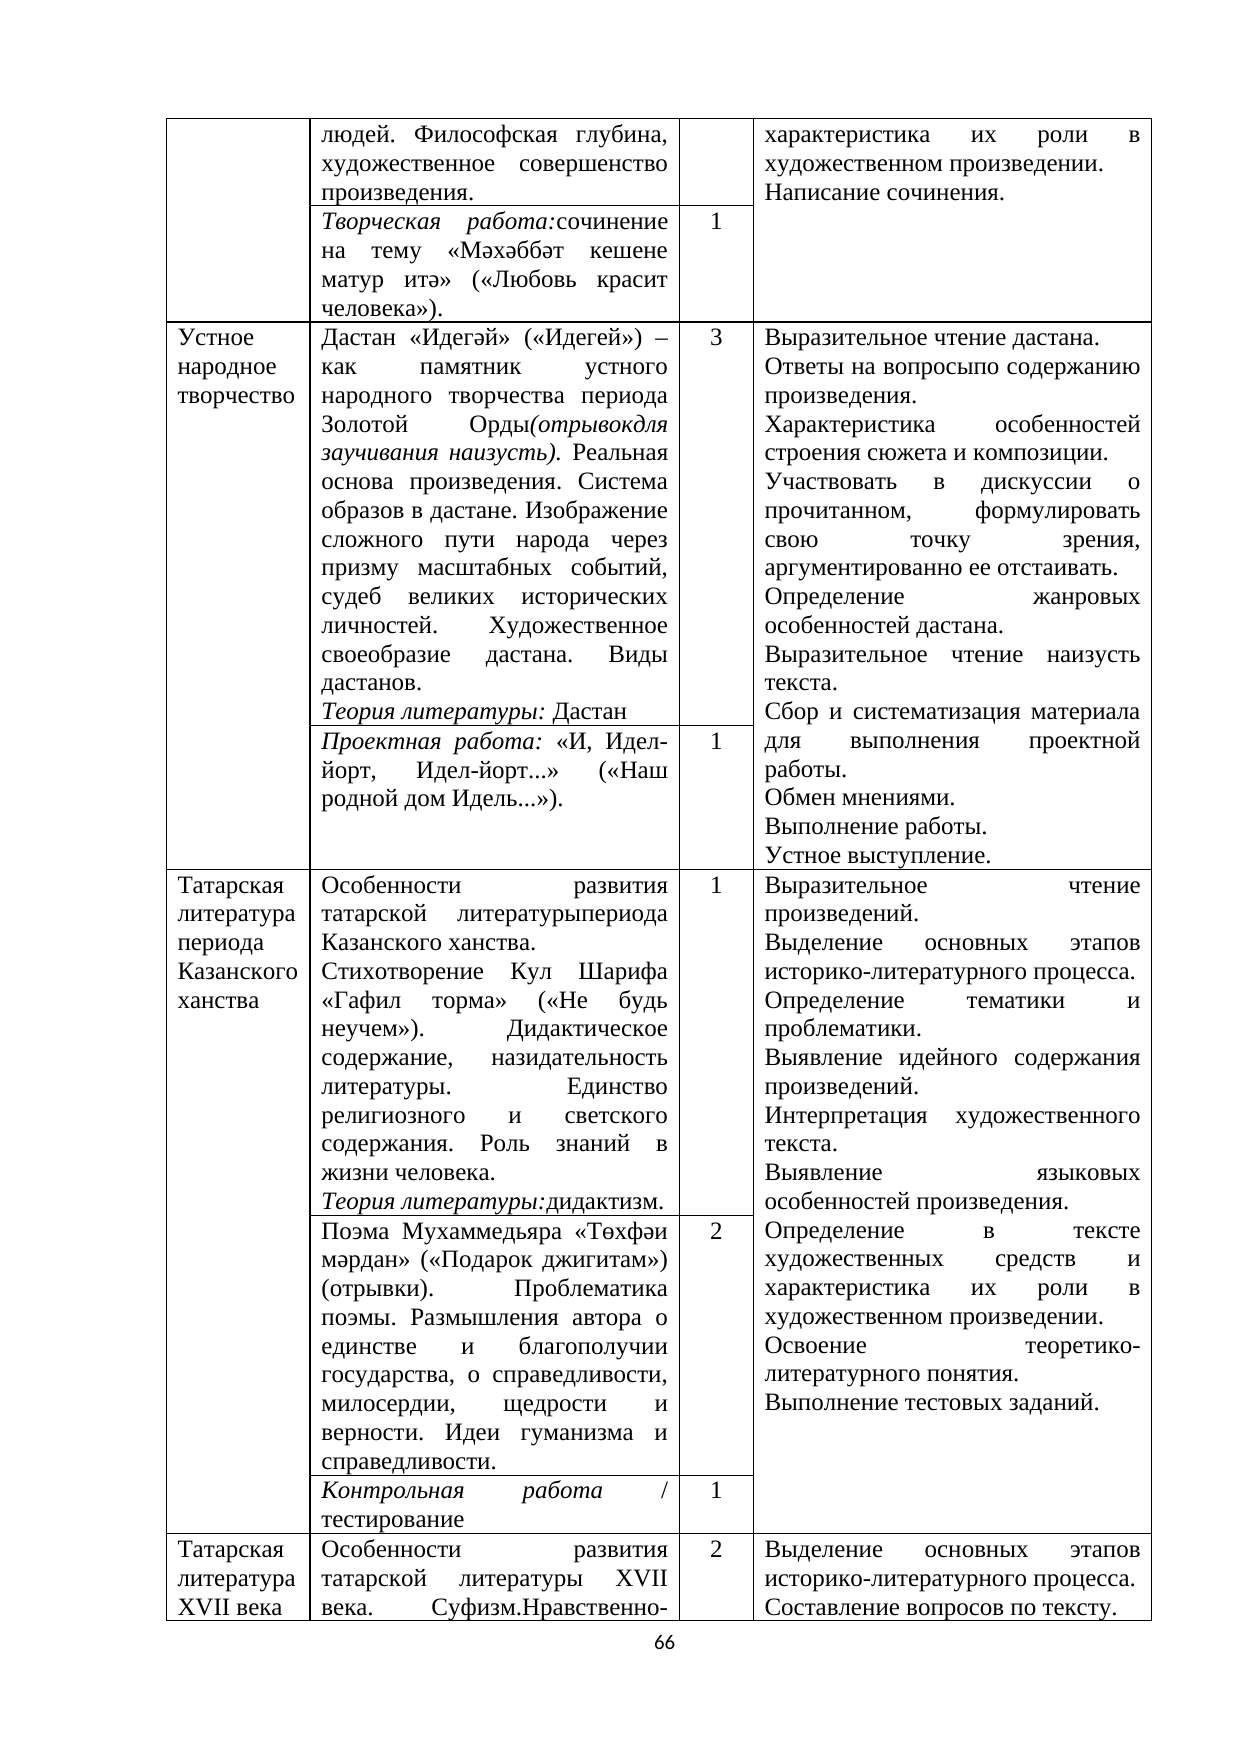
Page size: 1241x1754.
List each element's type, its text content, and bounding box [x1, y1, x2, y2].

table_cell Выразительное чтение дастана. Ответы на вопросыпо содержанию произведения. Характеристика особенностей строения сюжета и композиции. Участвовать в дискуссии о прочитанном, формулировать свою точку зрения, аргументированно ее отстаивать. Определение жанровых особенностей дастана. Выразительное чтение наизусть текста. Сбор и систематизация материала для выполнения проектной работы. Обмен мнениями. Выполнение работы. Устное выступление. [754, 323, 1151, 869]
table_cell 1 [680, 870, 753, 1215]
table_cell Особенности развития татарской литературыпериода Казанского ханства. Стихотворение Кул Шарифа «Гафил торма» («Не будь неучем»). Дидактическое содержание, назидательность литературы. Единство религиозного и светского содержания. Роль знаний в жизни человека. Теория литературы:дидактизм. [311, 870, 679, 1215]
table_cell Дастан «Идегәй» («Идегей») – как памятник устного народного творчества периода Золотой Орды(отрывокдля заучивания наизусть). Реальная основа произведения. Система образов в дастане. Изображение сложного пути народа через призму масштабных событий, судеб великих исторических личностей. Художественное своеобразие дастана. Виды дастанов. Теория литературы: Дастан [311, 323, 679, 725]
table_cell 2 [680, 1216, 753, 1474]
table_cell 1 [680, 206, 753, 321]
table_cell Татарская литературапериода Казанского ханства [167, 870, 309, 1533]
table_cell Поэма Мухаммедьяра «Төхфәи мәрдан» («Подарок джигитам») (отрывки). Проблематика поэмы. Размышления автора о единстве и благополучии государства, о справедливости, милосердии, щедрости и верности. Идеи гуманизма и справедливости. [311, 1216, 679, 1474]
table_cell Творческая работа:сочинение на тему «Мәхәббәт кешене матур итә» («Любовь красит человека»). [311, 206, 679, 321]
table_cell Контрольная работа / тестирование [311, 1476, 679, 1533]
table_cell 1 [680, 1476, 753, 1533]
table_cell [311, 119, 679, 205]
table_cell Выразительное чтение произведений. Выделение основных этапов историко-литературного процесса. Определение тематики и проблематики. Выявление идейного содержания произведений. Интерпретация художественного текста. Выявление языковых особенностей произведения. Определение в тексте художественных средств и характеристика их роли в художественном произведении. Освоение теоретико-литературного понятия. Выполнение тестовых заданий. [754, 870, 1151, 1533]
table_cell 2 [680, 1534, 753, 1620]
table_cell 3 [680, 119, 753, 205]
table_cell 3 [680, 323, 753, 725]
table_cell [311, 1534, 679, 1620]
table_cell Проектная работа: «И, Идел-йорт, Идел-йорт...» («Наш родной дом Идель...»). [311, 726, 679, 869]
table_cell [754, 1534, 1151, 1620]
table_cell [167, 1534, 309, 1620]
table_cell 1 [680, 726, 753, 869]
table_cell Устное народное творчество [167, 323, 309, 869]
